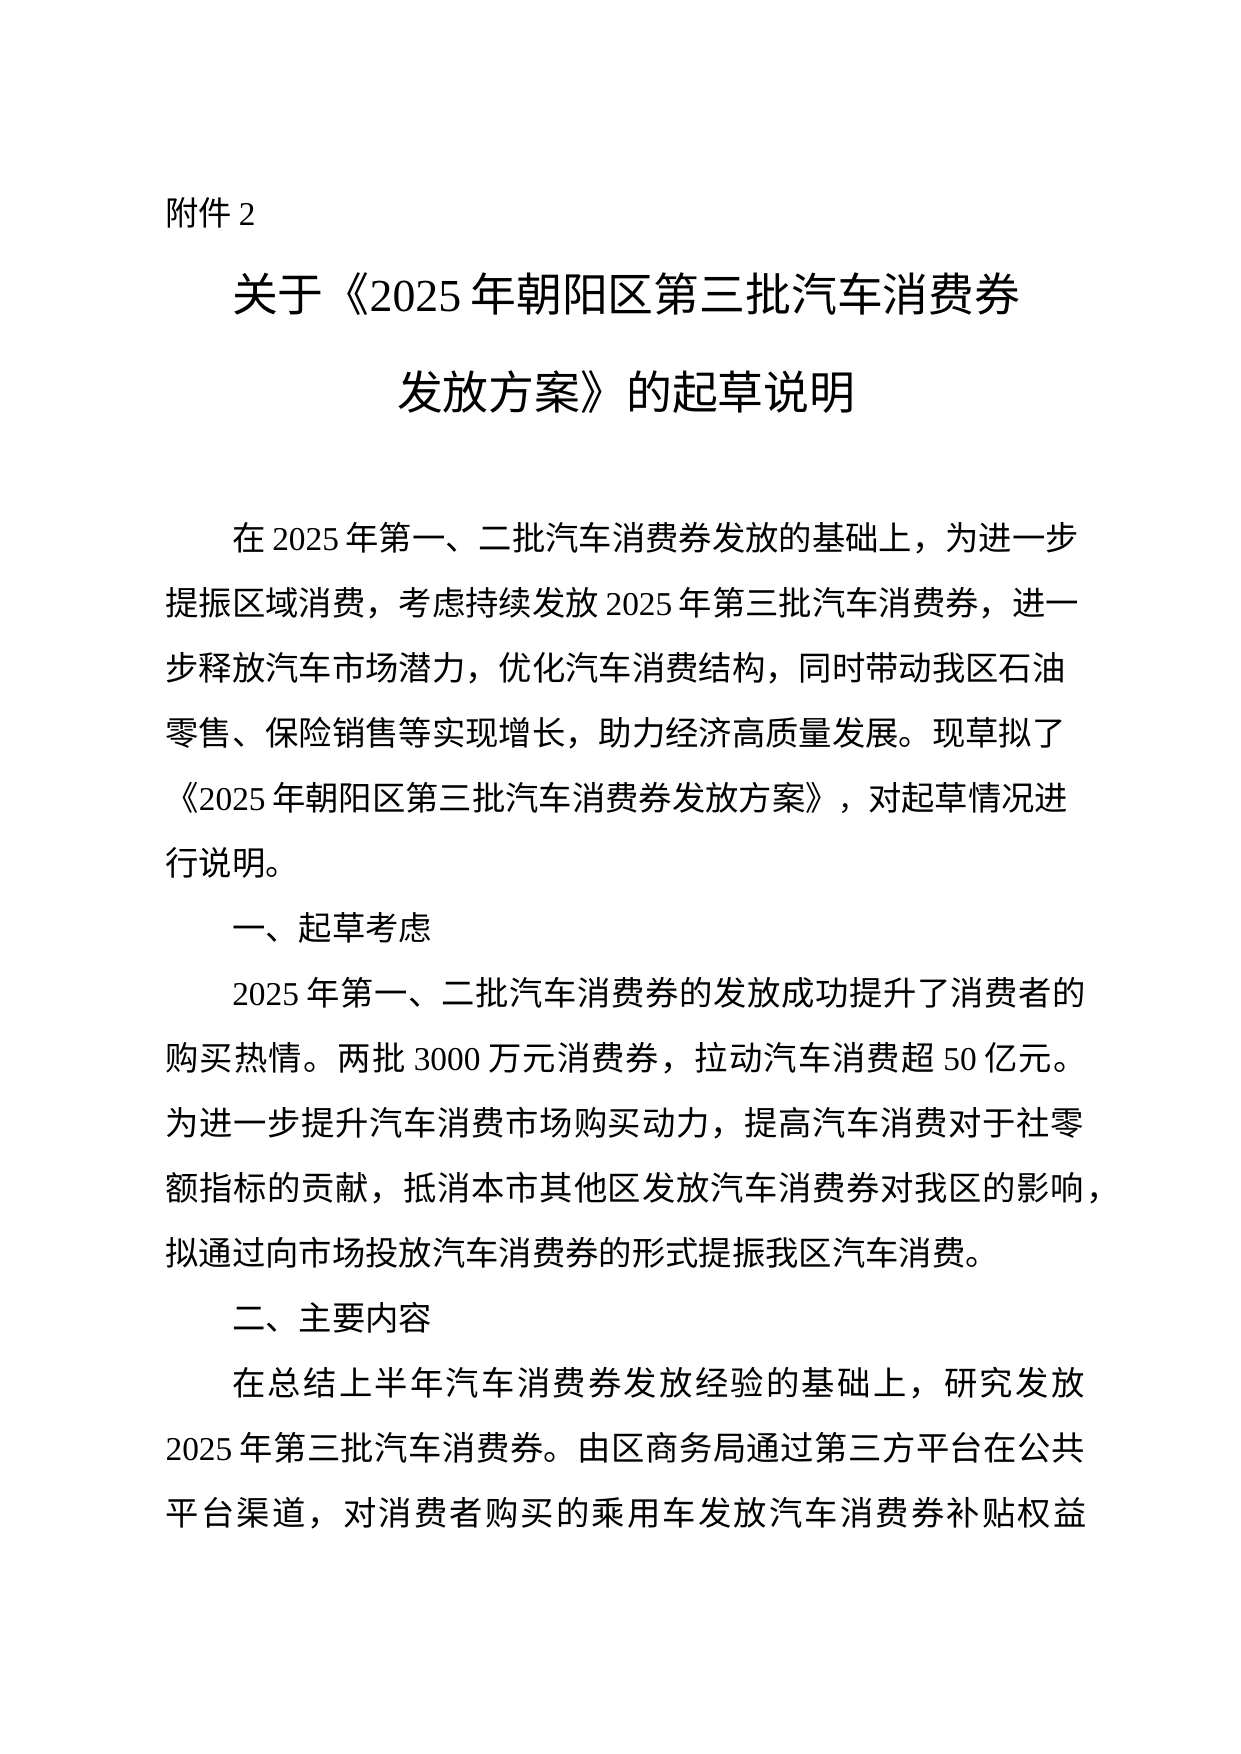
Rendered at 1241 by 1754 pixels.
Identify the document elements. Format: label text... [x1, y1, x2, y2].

text 附件2 [165, 178, 1087, 243]
list 主要内容 [165, 1283, 1087, 1348]
text 2025年第一、二批汽车消费券的发放成功提升了消费者的购买热情。两批3000万元消费券，拉动汽车消费超50亿元。为进一步提升汽车消费市场购买动力，提高汽车消费对于社零额指标的贡献，抵消本市其他区发放汽车消费券对我区的影响，拟通过向市场投放汽车消费券的形式提振我区汽车消费。 [165, 958, 1087, 1283]
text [165, 1348, 1087, 1543]
text 在2025年第一、二批汽车消费券发放的基础上，为进一步提振区域消费，考虑持续发放2025年第三批汽车消费券，进一步释放汽车市场潜力，优化汽车消费结构，同时带动我区石油零售、保险销售等实现增长，助力经济高质量发展。现草拟了《2025年朝阳区第三批汽车消费券发放方案》，对起草情况进行说明。 [165, 503, 1087, 893]
text 发放方案》的起草说明 [165, 341, 1087, 438]
text 关于《2025年朝阳区第三批汽车消费券 [165, 243, 1087, 341]
list 起草考虑 [165, 893, 1087, 958]
